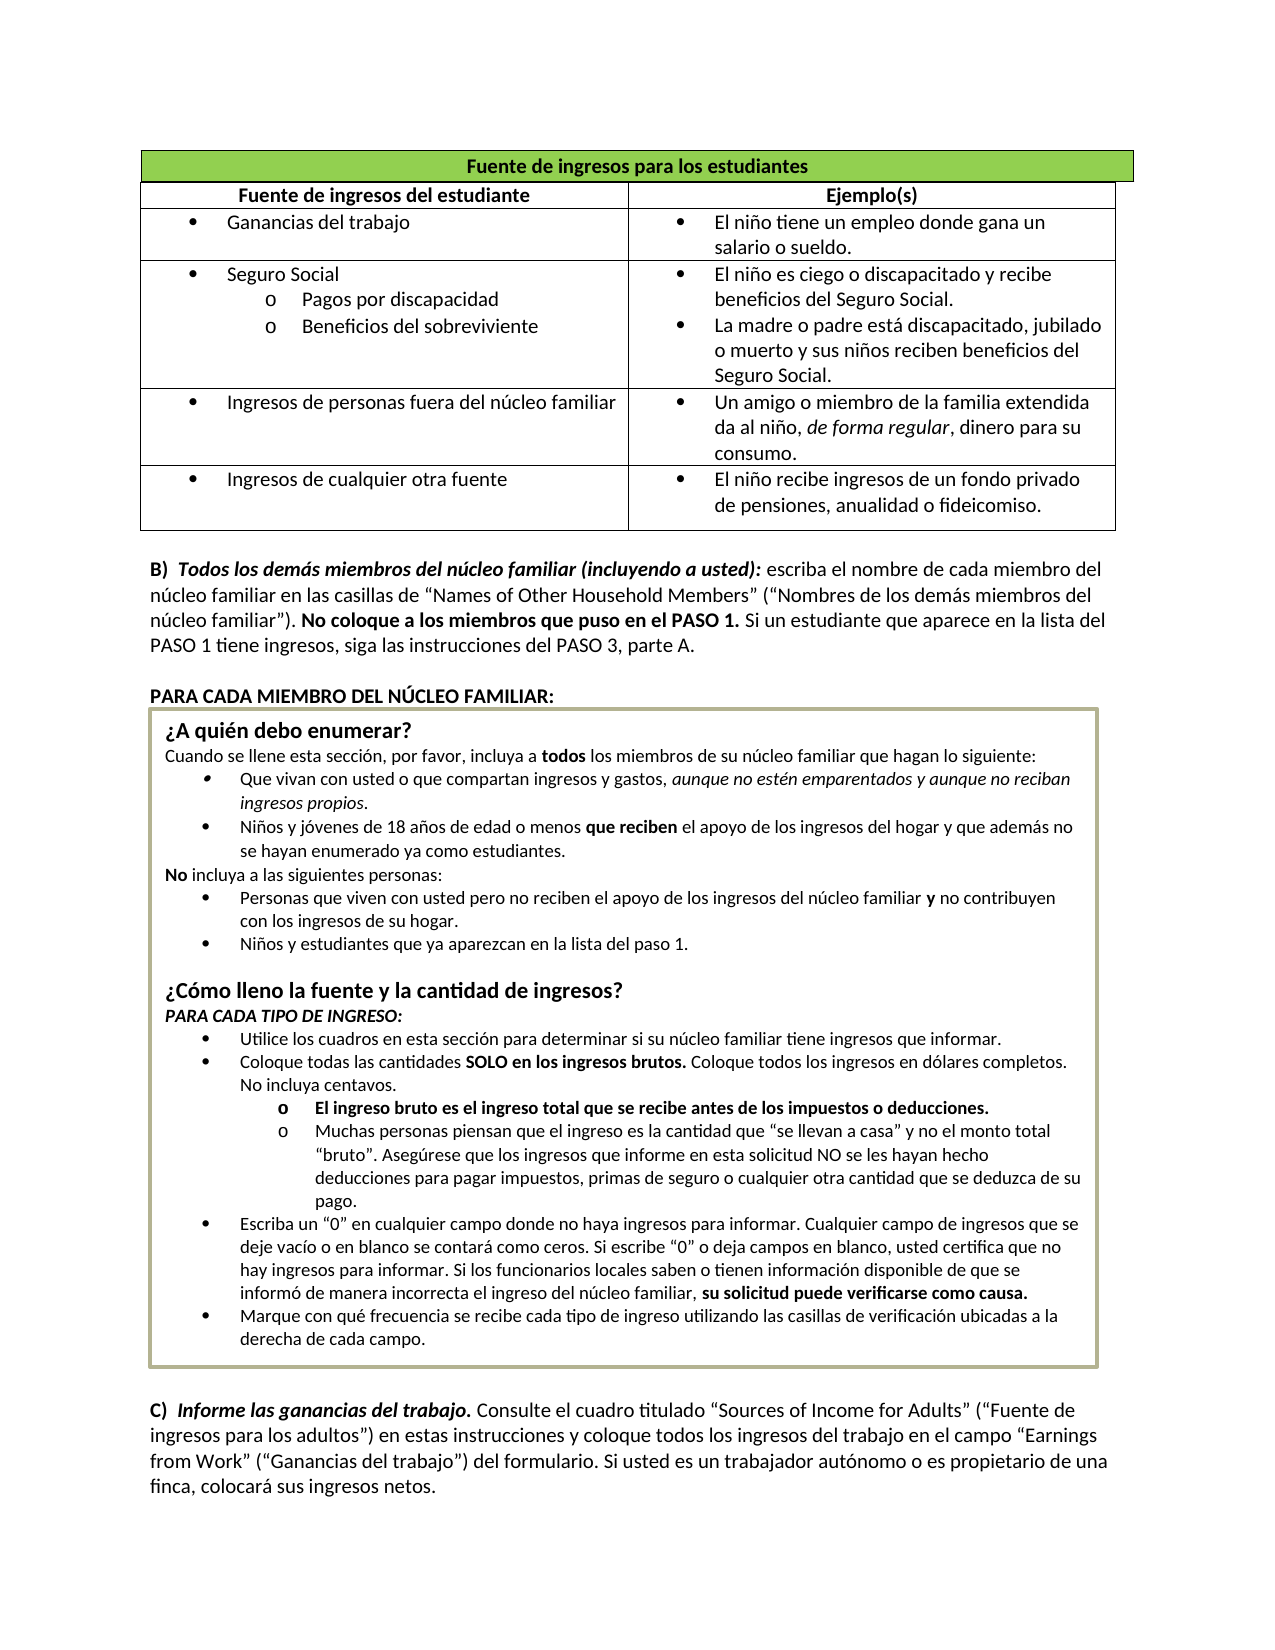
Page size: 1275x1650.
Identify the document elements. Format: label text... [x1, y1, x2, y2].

table_header Ejemplo(s) [629, 183, 1115, 208]
table_cell Ganancias del trabajo [141, 209, 628, 260]
text C) Informe las ganancias del trabajo. Consulte el cuadro titulado “Sources of Income for Adults” (“Fuente de ingresos para los adultos”) en estas instrucciones y coloque todos los ingresos del trabajo en el campo “Earnings from Work” (“Ganancias del trabajo”) del formulario. Si usted es un trabajador autónomo o es propietario de una finca, colocará sus ingresos netos. [150, 1397, 1125, 1499]
table_cell El niño recibe ingresos de un fondo privado de pensiones, anualidad o fideicomiso. [629, 466, 1115, 530]
table_cell Ingresos de cualquier otra fuente [141, 466, 628, 530]
table_header Fuente de ingresos del estudiante [141, 183, 628, 208]
text Fuente de ingresos para los estudiantes [142, 151, 1133, 181]
text B) Todos los demás miembros del núcleo familiar (incluyendo a usted): escriba el nombre de cada miembro del núcleo familiar en las casillas de “Names of Other Household Members” (“Nombres de los demás miembros del núcleo familiar”). No coloque a los miembros que puso en el PASO 1. Si un estudiante que aparece en la lista del PASO 1 tiene ingresos, siga las instrucciones del PASO 3, parte A. [150, 556, 1125, 658]
table_cell Seguro Social Pagos por discapacidad Beneficios del sobreviviente [141, 261, 628, 388]
table_cell El niño es ciego o discapacitado y recibe beneficios del Seguro Social. La madre o padre está discapacitado, jubilado o muerto y sus niños reciben beneficios del Seguro Social. [629, 261, 1115, 388]
table_cell Ingresos de personas fuera del núcleo familiar [141, 389, 628, 465]
text PARA CADA MIEMBRO DEL NÚCLEO FAMILIAR: [150, 683, 1125, 709]
table_cell Un amigo o miembro de la familia extendida da al niño, de forma regular, dinero para su consumo. [629, 389, 1115, 465]
table_cell El niño tiene un empleo donde gana un salario o sueldo. [629, 209, 1115, 260]
